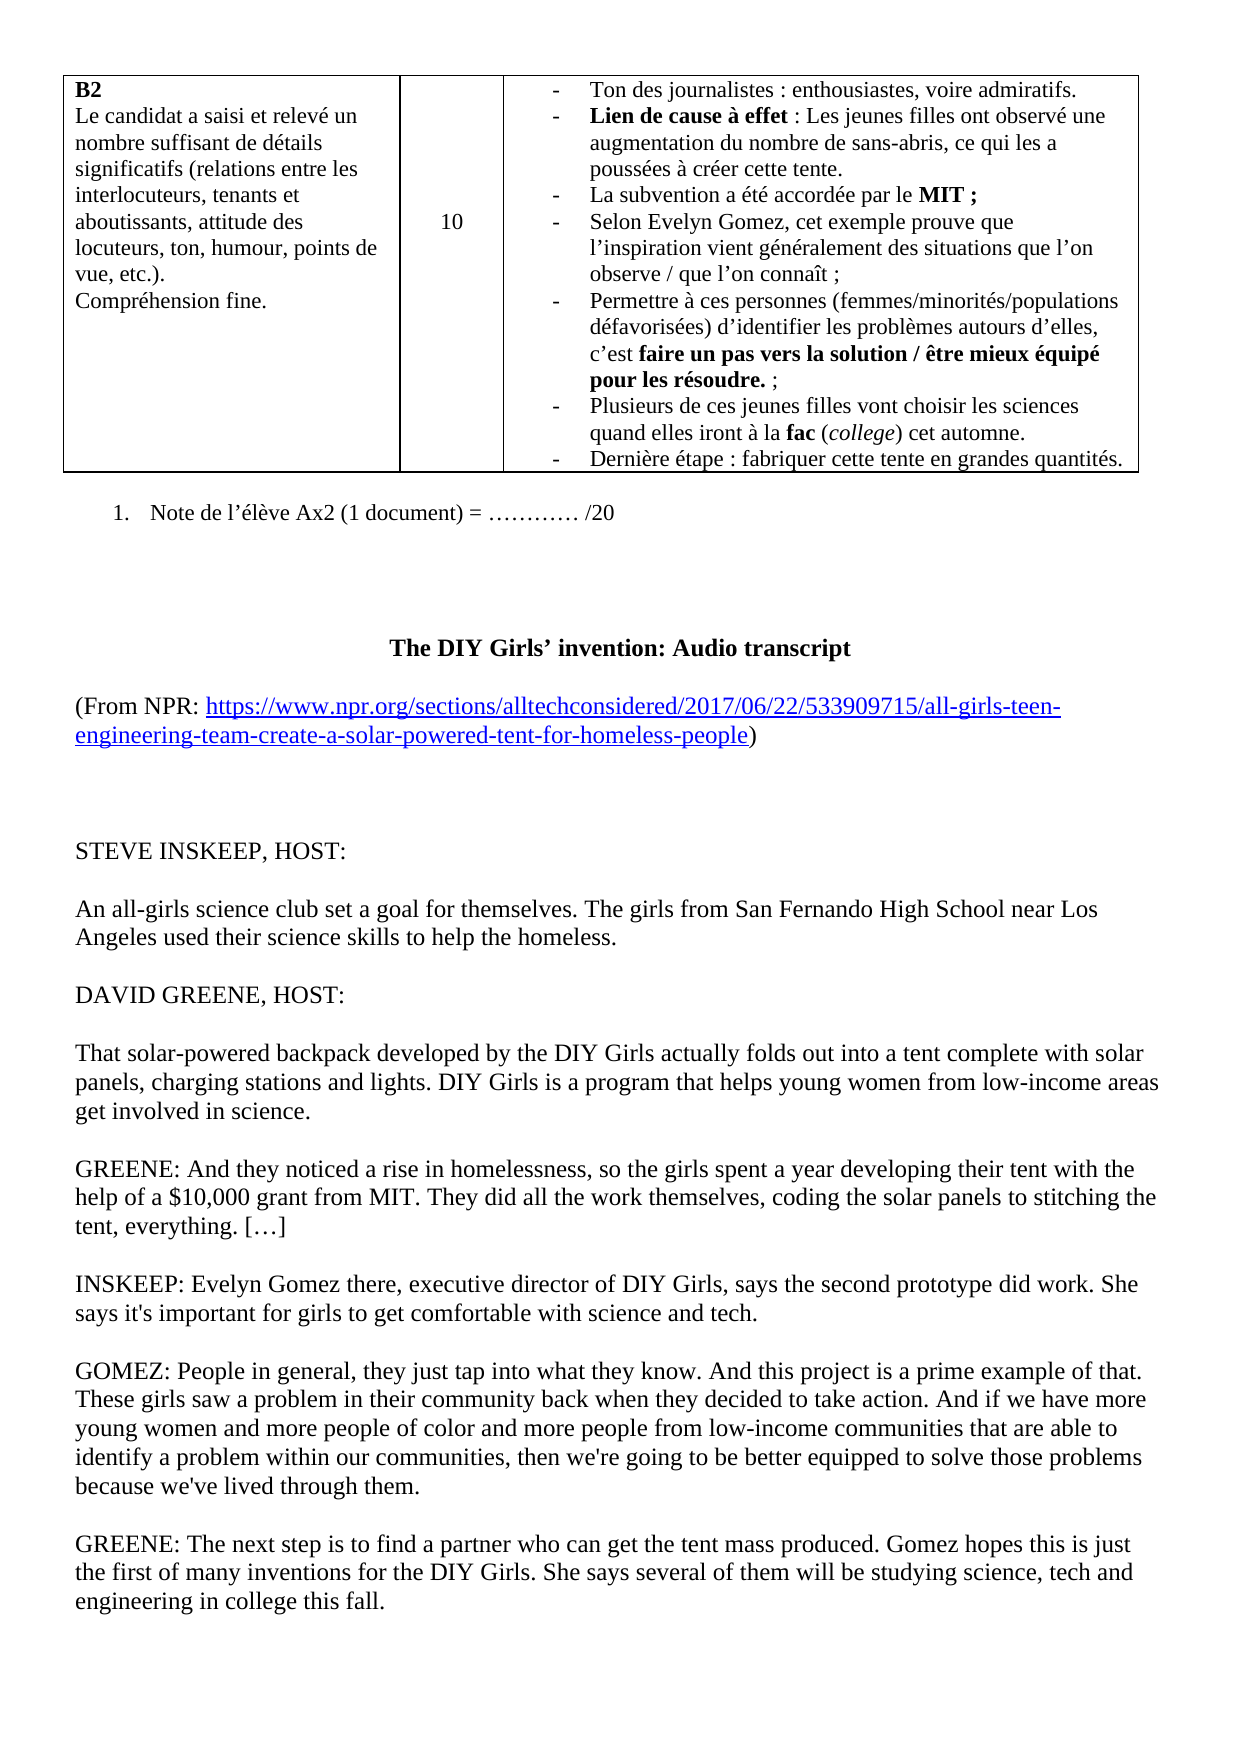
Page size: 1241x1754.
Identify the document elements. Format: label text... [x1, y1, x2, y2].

text STEVE INSKEEP, HOST: [75, 836, 1165, 864]
text (From NPR: https://www.npr.org/sections/alltechconsidered/2017/06/22/533909715/all-girls-teen-engineering-team-create-a-solar-powered-tent-for-homeless-people) [75, 691, 1165, 749]
text GREENE: The next step is to find a partner who can get the tent mass produced. Gomez hopes this is just the first of many inventions for the DIY Girls. She says several of them will be studying science, tech and engineering in college this fall. [75, 1529, 1165, 1615]
list Note de l’élève Ax2 (1 document) = ………… /20 [112, 499, 1165, 525]
text That solar-powered backpack developed by the DIY Girls actually folds out into a tent complete with solar panels, charging stations and lights. DIY Girls is a program that helps young women from low-income areas get involved in science. [75, 1038, 1165, 1124]
text INSKEEP: Evelyn Gomez there, executive director of DIY Girls, says the second prototype did work. She says it's important for girls to get comfortable with science and tech. [75, 1269, 1165, 1327]
text DAVID GREENE, HOST: [75, 980, 1165, 1009]
text An all-girls science club set a goal for themselves. The girls from San Fernando High School near Los Angeles used their science skills to help the homeless. [75, 894, 1165, 951]
table_cell 10 [401, 76, 503, 471]
text GOMEZ: People in general, they just tap into what they know. And this project is a prime example of that. These girls saw a problem in their community back when they decided to take action. And if we have more young women and more people of color and more people from low-income communities that are able to identify a problem within our communities, then we're going to be better equipped to solve those problems because we've lived through them. [75, 1356, 1165, 1499]
table_cell B2 Le candidat a saisi et relevé un nombre suffisant de détails significatifs (relations entre les interlocuteurs, tenants et aboutissants, attitude des locuteurs, ton, humour, points de vue, etc.). Compréhension fine. [64, 76, 399, 471]
text GREENE: And they noticed a rise in homelessness, so the girls spent a year developing their tent with the help of a $10,000 grant from MIT. They did all the work themselves, coding the solar panels to stitching the tent, everything. […] [75, 1154, 1165, 1240]
table_cell Ton des journalistes : enthousiastes, voire admiratifs. Lien de cause à effet : Les jeunes filles ont observé une augmentation du nombre de sans-abris, ce qui les a poussées à créer cette tente. La subvention a été accordée par le MIT ; Selon Evelyn Gomez, cet exemple prouve que l’inspiration vient généralement des situations que l’on observe / que l’on connaît ; Permettre à ces personnes (femmes/minorités/populations défavorisées) d’identifier les problèmes autours d’elles, c’est faire un pas vers la solution / être mieux équipé pour les résoudre. ; Plusieurs de ces jeunes filles vont choisir les sciences quand elles iront à la fac (college) cet automne. Dernière étape : fabriquer cette tente en grandes quantités. [504, 76, 1138, 471]
text The DIY Girls’ invention: Audio transcript [75, 633, 1165, 662]
